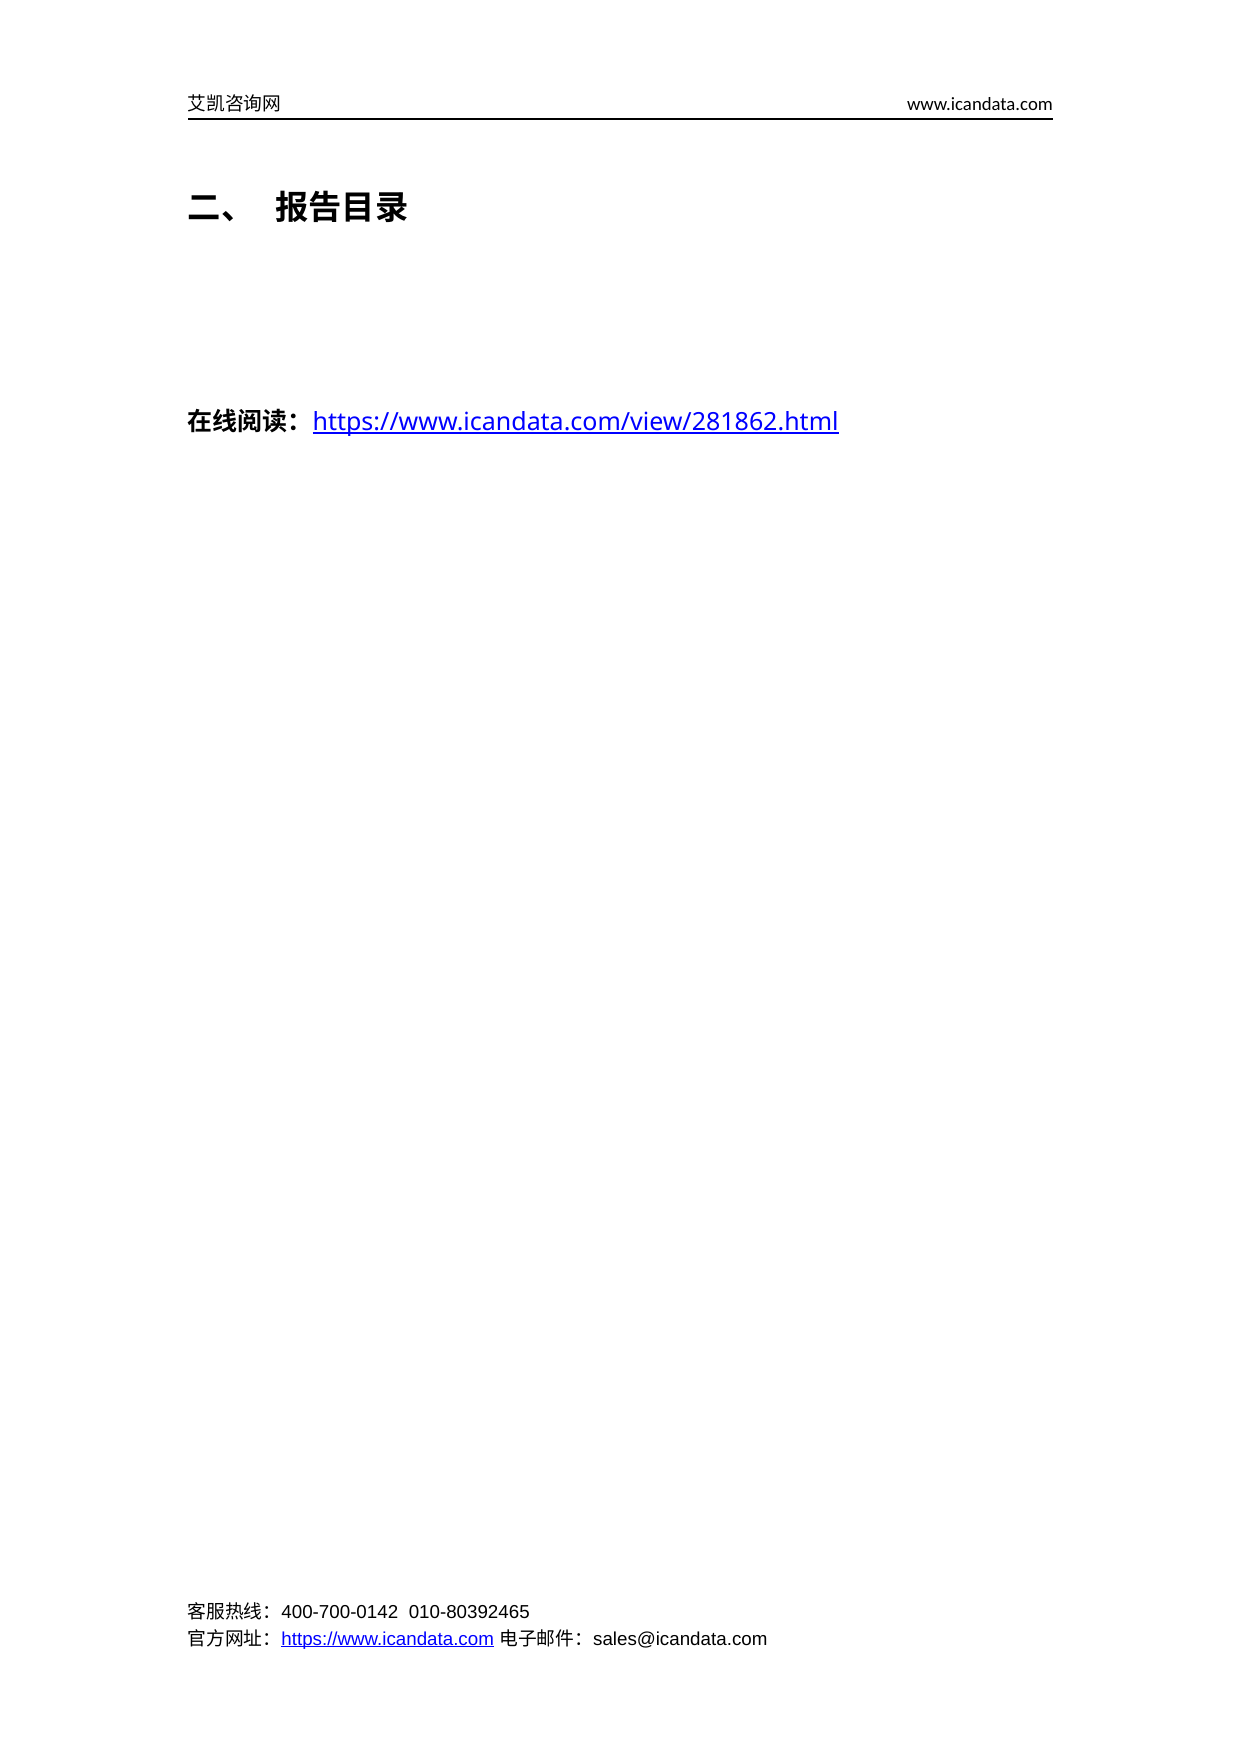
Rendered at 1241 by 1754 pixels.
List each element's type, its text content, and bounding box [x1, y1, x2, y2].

text 在线阅读：https://www.icandata.com/view/281862.html [187, 387, 1053, 452]
subtitle 报告目录 [187, 172, 1053, 237]
